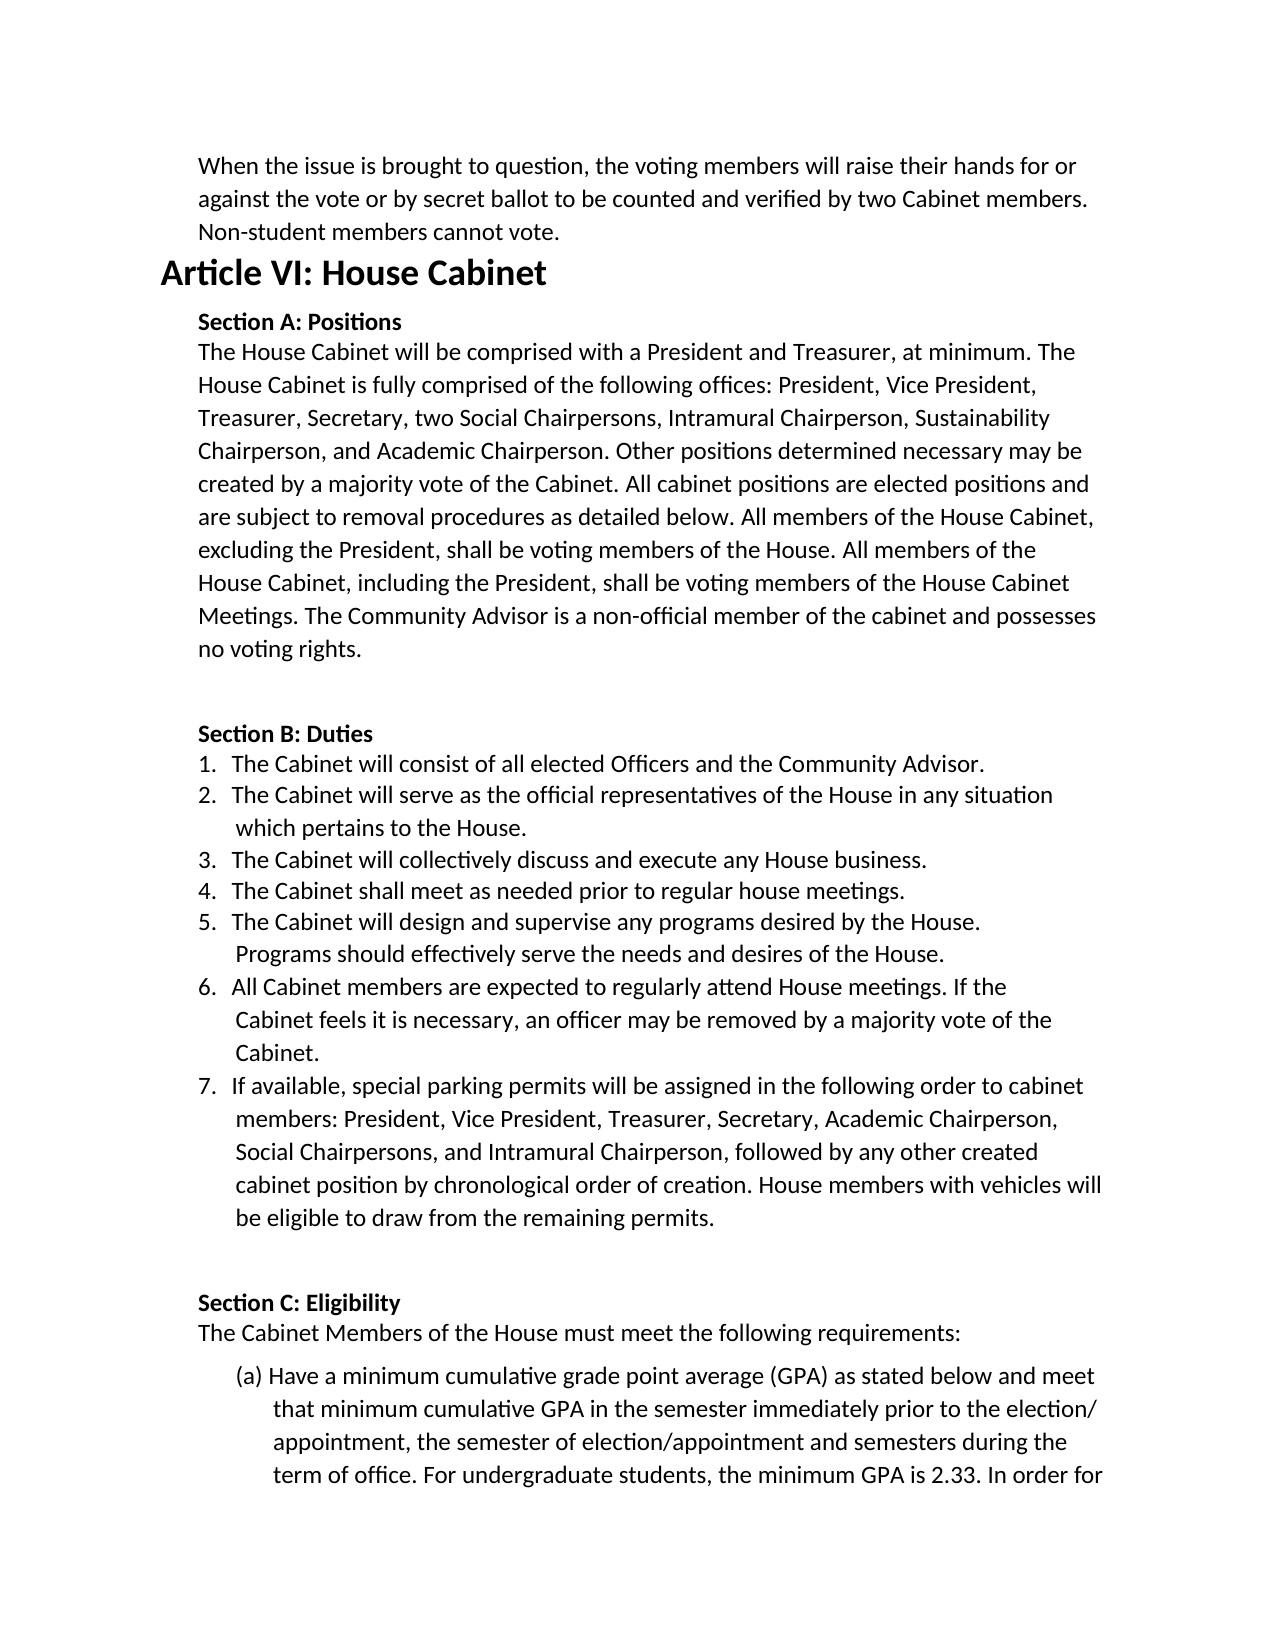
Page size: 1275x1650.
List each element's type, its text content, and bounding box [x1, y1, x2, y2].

text 3. The Cabinet will collectively discuss and execute any House business. [198, 845, 1125, 875]
text 2. The Cabinet will serve as the official representatives of the House in any situation which pertains to the House. [198, 779, 1106, 842]
text 1. The Cabinet will consist of all elected Officers and the Community Advisor. [198, 748, 1125, 779]
text 5. The Cabinet will design and supervise any programs desired by the House. Programs should effectively serve the needs and desires of the House. [198, 906, 1069, 969]
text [198, 150, 1117, 246]
text The House Cabinet will be comprised with a President and Treasurer, at minimum. The House Cabinet is fully comprised of the following offices: President, Vice President, Treasurer, Secretary, two Social Chairpersons, Intramural Chairperson, Sustainability Chairperson, and Academic Chairperson. Other positions determined necessary may be created by a majority vote of the Cabinet. All cabinet positions are elected positions and are subject to removal procedures as detailed below. All members of the House Cabinet, excluding the President, shall be voting members of the House. All members of the House Cabinet, including the President, shall be voting members of the House Cabinet Meetings. The Community Advisor is a non-official member of the cabinet and possesses no voting rights. [198, 337, 1098, 663]
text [235, 1361, 1118, 1490]
text Section A: Positions [198, 306, 1125, 337]
text 7. If available, special parking permits will be assigned in the following order to cabinet members: President, Vice President, Treasurer, Secretary, Academic Chairperson, Social Chairpersons, and Intramural Chairperson, followed by any other created cabinet position by chronological order of creation. House members with vehicles will be eligible to draw from the remaining permits. [198, 1070, 1116, 1232]
text 4. The Cabinet shall meet as needed prior to regular house meetings. [198, 875, 1125, 906]
text Section B: Duties [198, 718, 1125, 748]
text The Cabinet Members of the House must meet the following requirements: [198, 1317, 1125, 1348]
text Article VI: House Cabinet [160, 249, 1125, 294]
text Section C: Eligibility [198, 1287, 1125, 1317]
text 6. All Cabinet members are expected to regularly attend House meetings. If the Cabinet feels it is necessary, an officer may be removed by a majority vote of the Cabinet. [198, 972, 1071, 1068]
